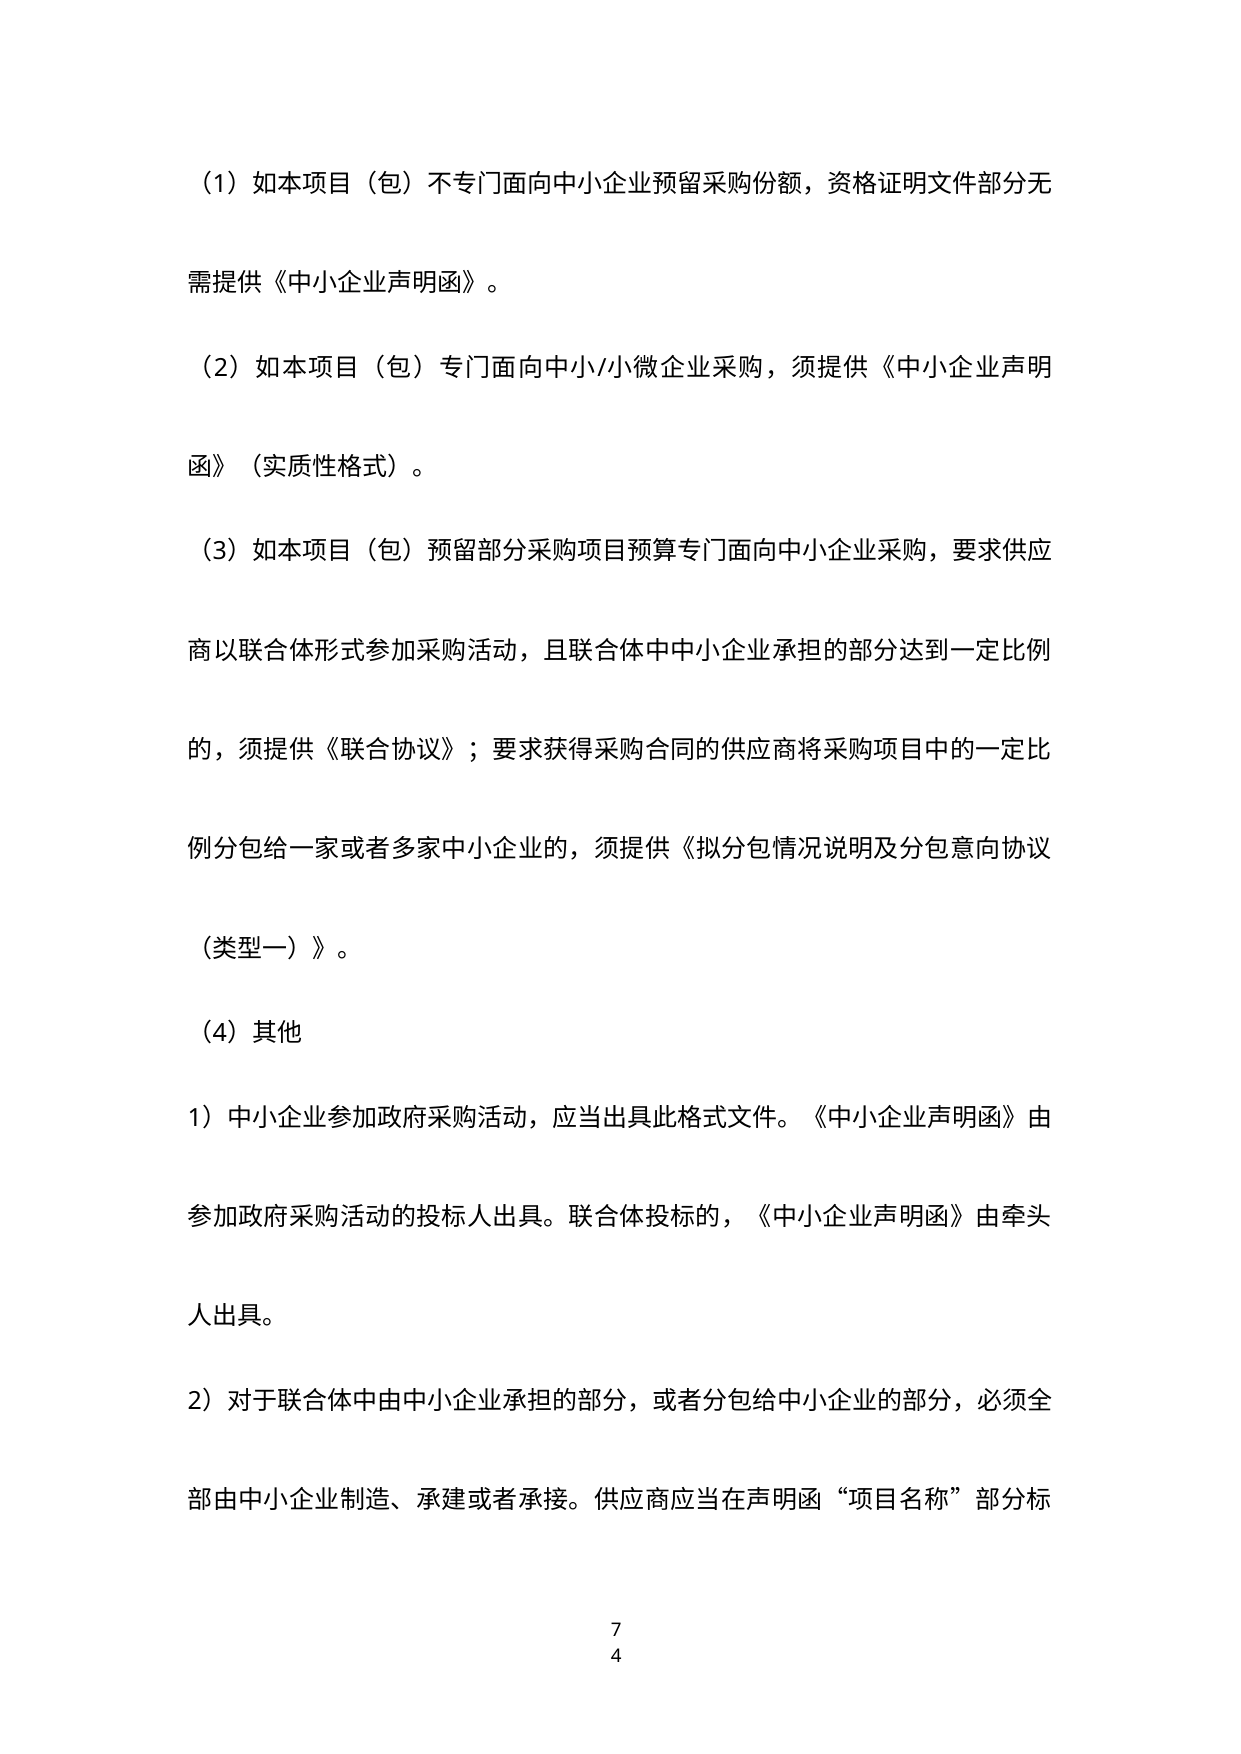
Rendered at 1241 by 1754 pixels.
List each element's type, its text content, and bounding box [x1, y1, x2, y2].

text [187, 1365, 1053, 1531]
text （4）其他 [187, 998, 1053, 1064]
text （1）如本项目（包）不专门面向中小企业预留采购份额，资格证明文件部分无需提供《中小企业声明函》。 [187, 148, 1053, 314]
text 1）中小企业参加政府采购活动，应当出具此格式文件。《中小企业声明函》由参加政府采购活动的投标人出具。联合体投标的，《中小企业声明函》由牵头人出具。 [187, 1082, 1053, 1347]
text （3）如本项目（包）预留部分采购项目预算专门面向中小企业采购，要求供应商以联合体形式参加采购活动，且联合体中中小企业承担的部分达到一定比例的，须提供《联合协议》；要求获得采购合同的供应商将采购项目中的一定比例分包给一家或者多家中小企业的，须提供《拟分包情况说明及分包意向协议（类型一）》。 [187, 516, 1053, 979]
text （2）如本项目（包）专门面向中小/小微企业采购，须提供《中小企业声明函》（实质性格式）。 [187, 332, 1053, 498]
